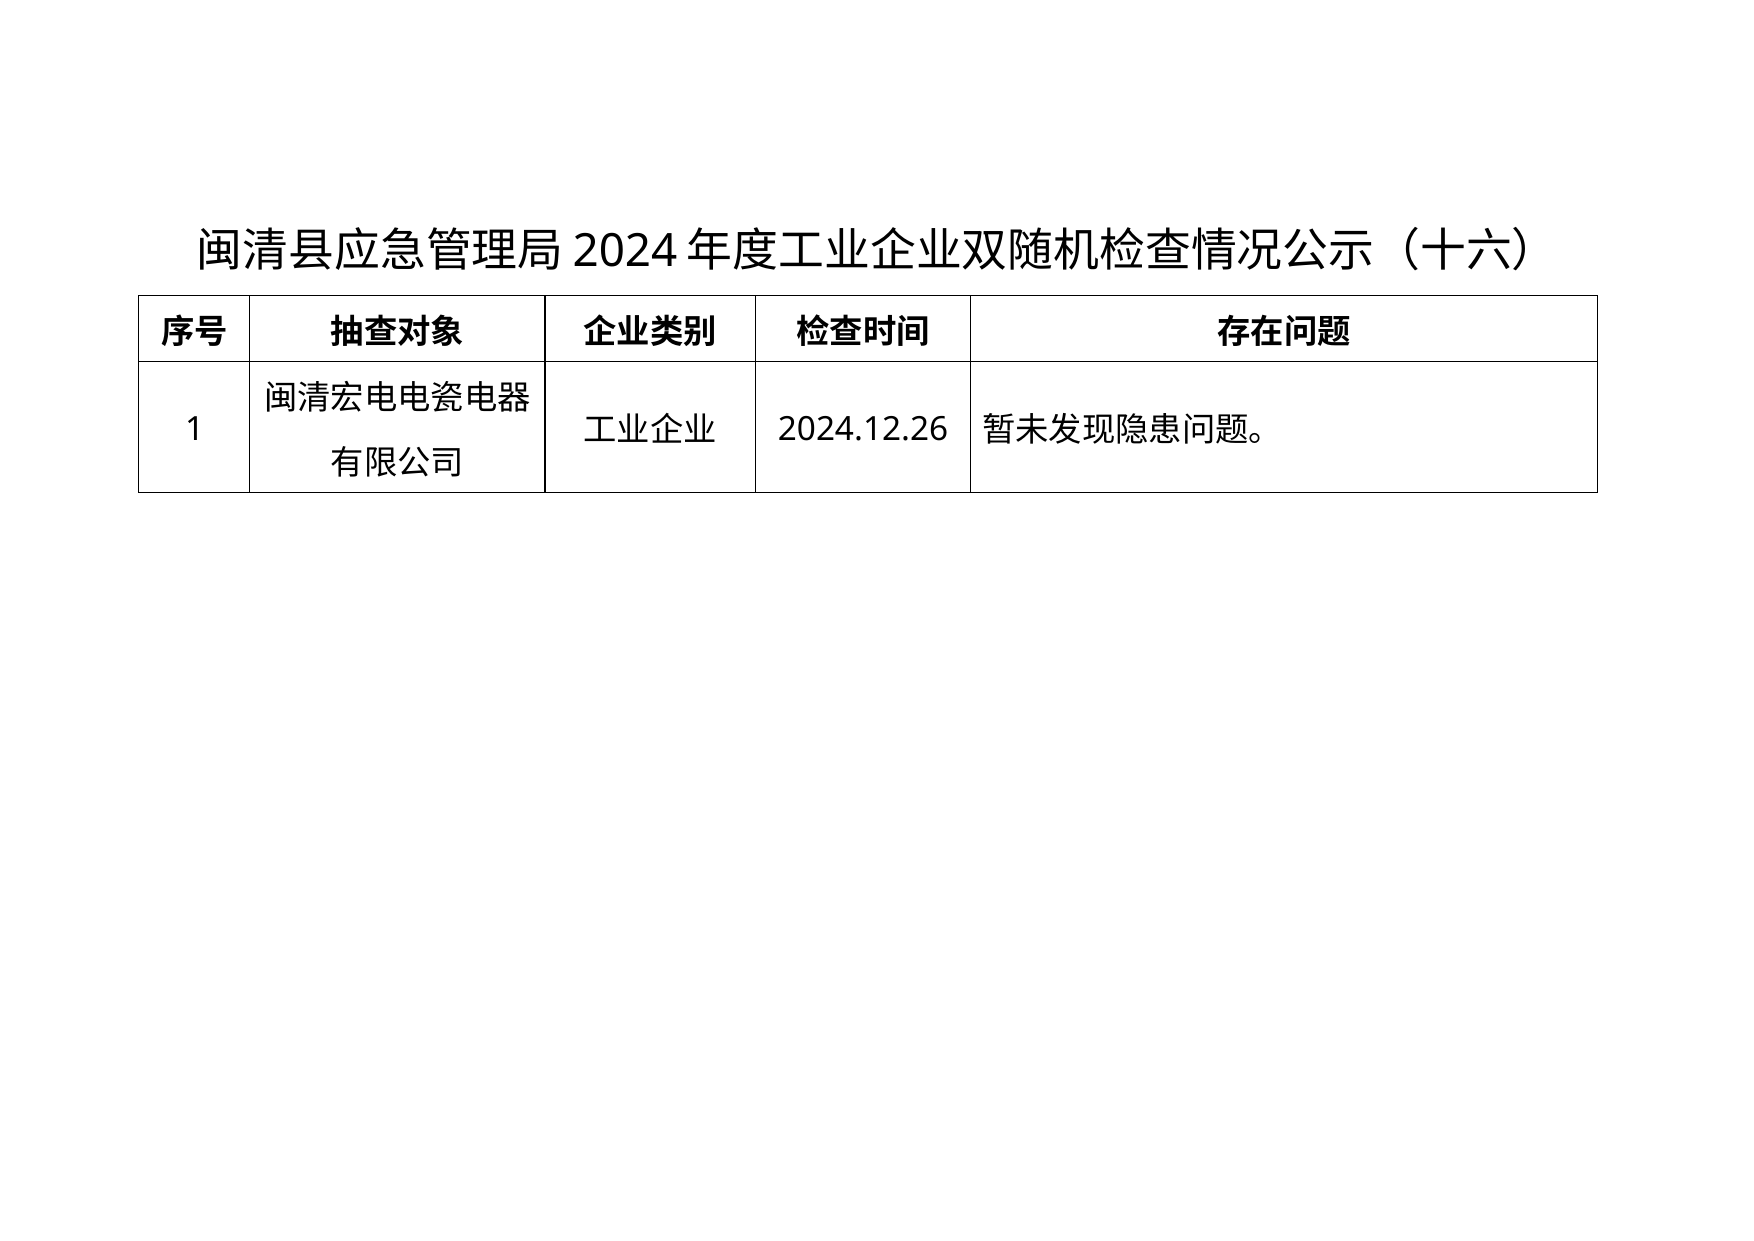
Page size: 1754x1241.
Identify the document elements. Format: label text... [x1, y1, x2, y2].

table_header 检查时间 [756, 296, 970, 361]
text 闽清县应急管理局2024年度工业企业双随机检查情况公示（十六） [150, 198, 1604, 295]
table_header 序号 [139, 296, 249, 361]
table_header 抽查对象 [250, 296, 544, 361]
table_cell 闽清宏电电瓷电器有限公司 [250, 362, 544, 492]
table_header 存在问题 [971, 296, 1597, 361]
table_cell 工业企业 [546, 362, 755, 492]
table_cell 2024.12.26 [756, 362, 970, 492]
table_header 企业类别 [546, 296, 755, 361]
table_cell 暂未发现隐患问题。 [971, 362, 1597, 492]
table_cell 1 [139, 362, 249, 492]
